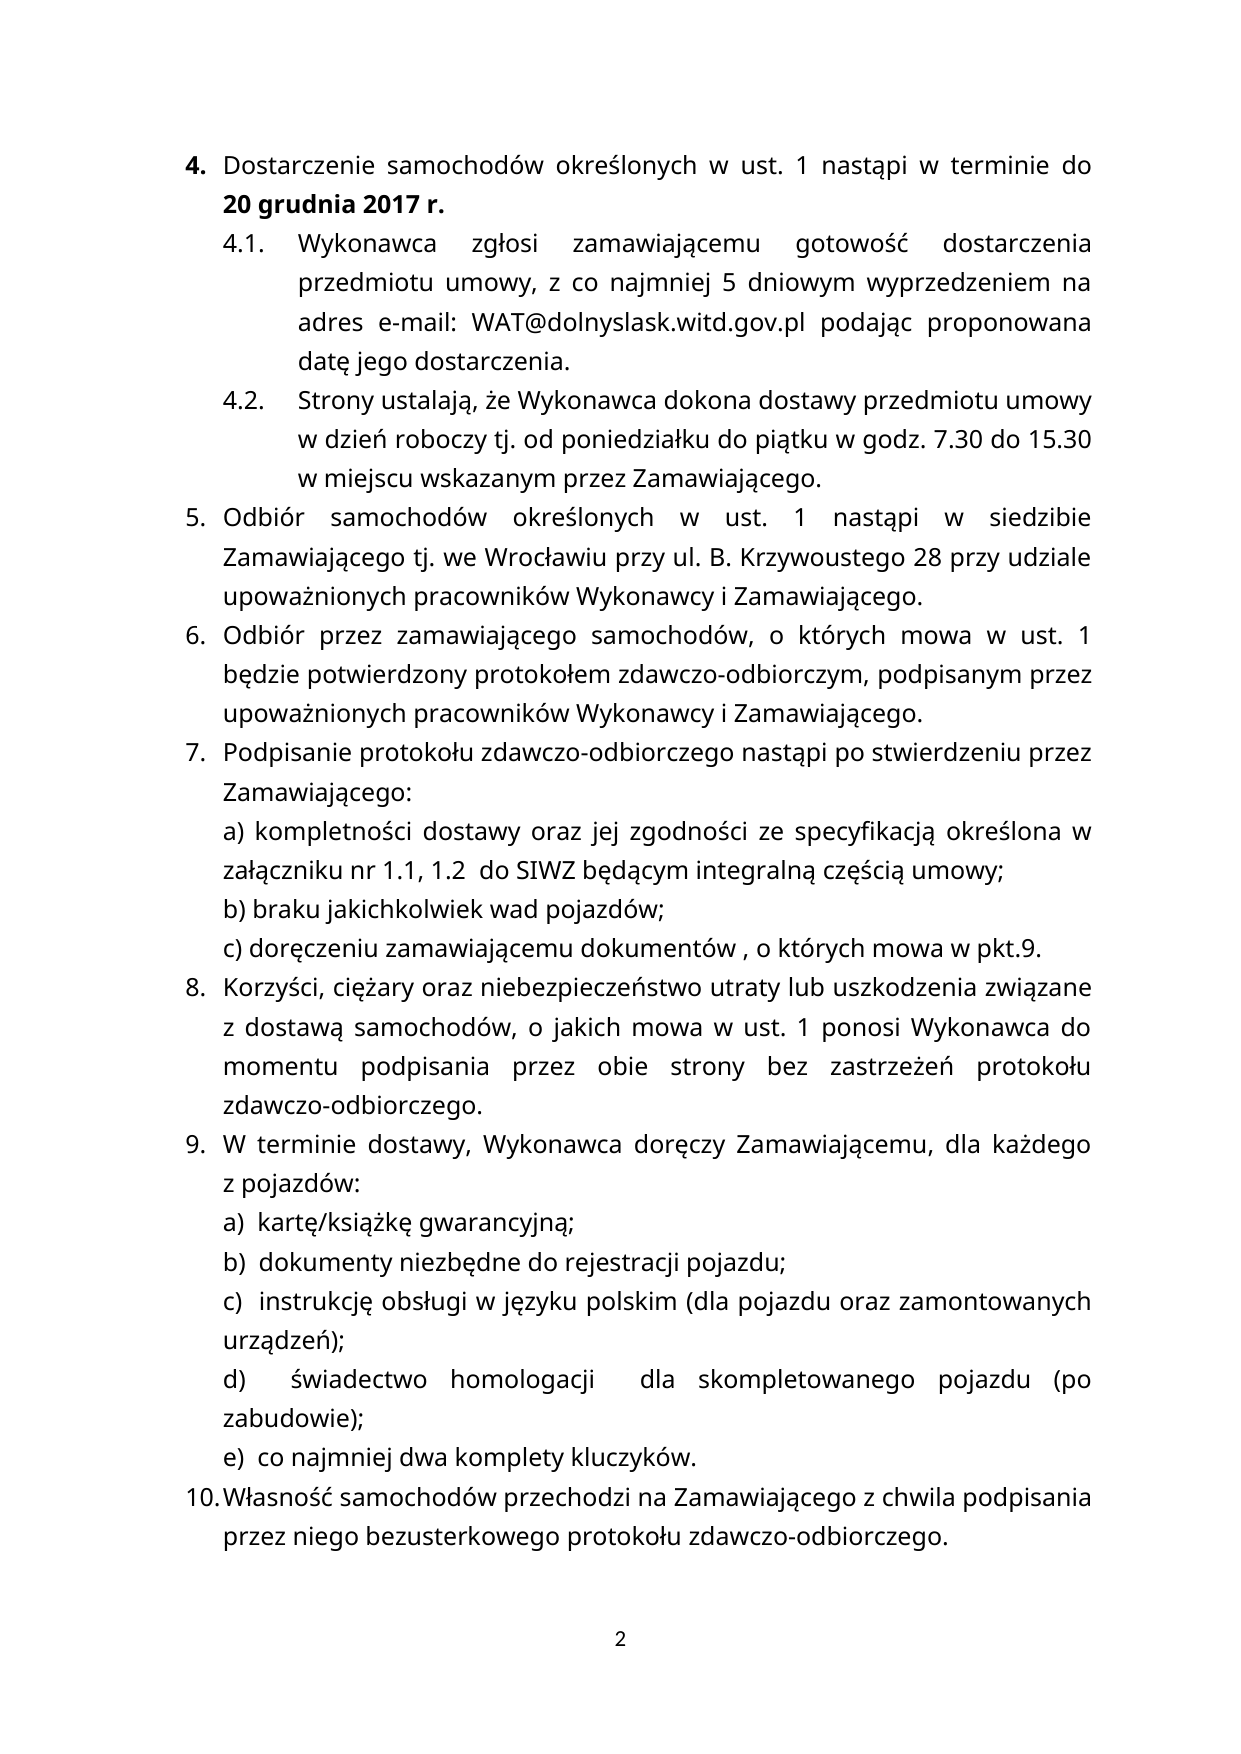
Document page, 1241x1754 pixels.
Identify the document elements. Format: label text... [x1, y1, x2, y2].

list a) kompletności dostawy oraz jej zgodności ze specyfikacją określona w załączniku nr 1.1, 1.2 do SIWZ będącym integralną częścią umowy; [223, 813, 1093, 887]
list Dostarczenie samochodów określonych w ust. 1 nastąpi w terminie do 20 grudnia 2017 r. [185, 148, 1093, 221]
list Wykonawca zgłosi zamawiającemu gotowość dostarczenia przedmiotu umowy, z co najmniej 5 dniowym wyprzedzeniem na adres e-mail: WAT@dolnyslask.witd.gov.pl podając proponowana datę jego dostarczenia. [223, 226, 1093, 377]
list d) świadectwo homologacji dla skompletowanego pojazdu (po zabudowie); [223, 1362, 1093, 1435]
list a) kartę/książkę gwarancyjną; [223, 1205, 1093, 1239]
list b) dokumenty niezbędne do rejestracji pojazdu; [223, 1244, 1093, 1278]
list Własność samochodów przechodzi na Zamawiającego z chwila podpisania przez niego bezusterkowego protokołu zdawczo-odbiorczego. [185, 1479, 1093, 1552]
list Odbiór samochodów określonych w ust. 1 nastąpi w siedzibie Zamawiającego tj. we Wrocławiu przy ul. B. Krzywoustego 28 przy udziale upoważnionych pracowników Wykonawcy i Zamawiającego. [185, 500, 1093, 612]
list Korzyści, ciężary oraz niebezpieczeństwo utraty lub uszkodzenia związane z dostawą samochodów, o jakich mowa w ust. 1 ponosi Wykonawca do momentu podpisania przez obie strony bez zastrzeżeń protokołu zdawczo-odbiorczego. [185, 970, 1093, 1122]
list W terminie dostawy, Wykonawca doręczy Zamawiającemu, dla każdego z pojazdów: [185, 1127, 1093, 1200]
list Strony ustalają, że Wykonawca dokona dostawy przedmiotu umowy w dzień roboczy tj. od poniedziałku do piątku w godz. 7.30 do 15.30 w miejscu wskazanym przez Zamawiającego. [223, 383, 1093, 495]
list e) co najmniej dwa komplety kluczyków. [223, 1440, 1093, 1474]
list c) instrukcję obsługi w języku polskim (dla pojazdu oraz zamontowanych urządzeń); [223, 1283, 1093, 1357]
list b) braku jakichkolwiek wad pojazdów; [223, 892, 1093, 926]
list Podpisanie protokołu zdawczo-odbiorczego nastąpi po stwierdzeniu przez Zamawiającego: [185, 735, 1093, 808]
list Odbiór przez zamawiającego samochodów, o których mowa w ust. 1 będzie potwierdzony protokołem zdawczo-odbiorczym, podpisanym przez upoważnionych pracowników Wykonawcy i Zamawiającego. [185, 618, 1093, 730]
list c) doręczeniu zamawiającemu dokumentów , o których mowa w pkt.9. [223, 931, 1093, 965]
